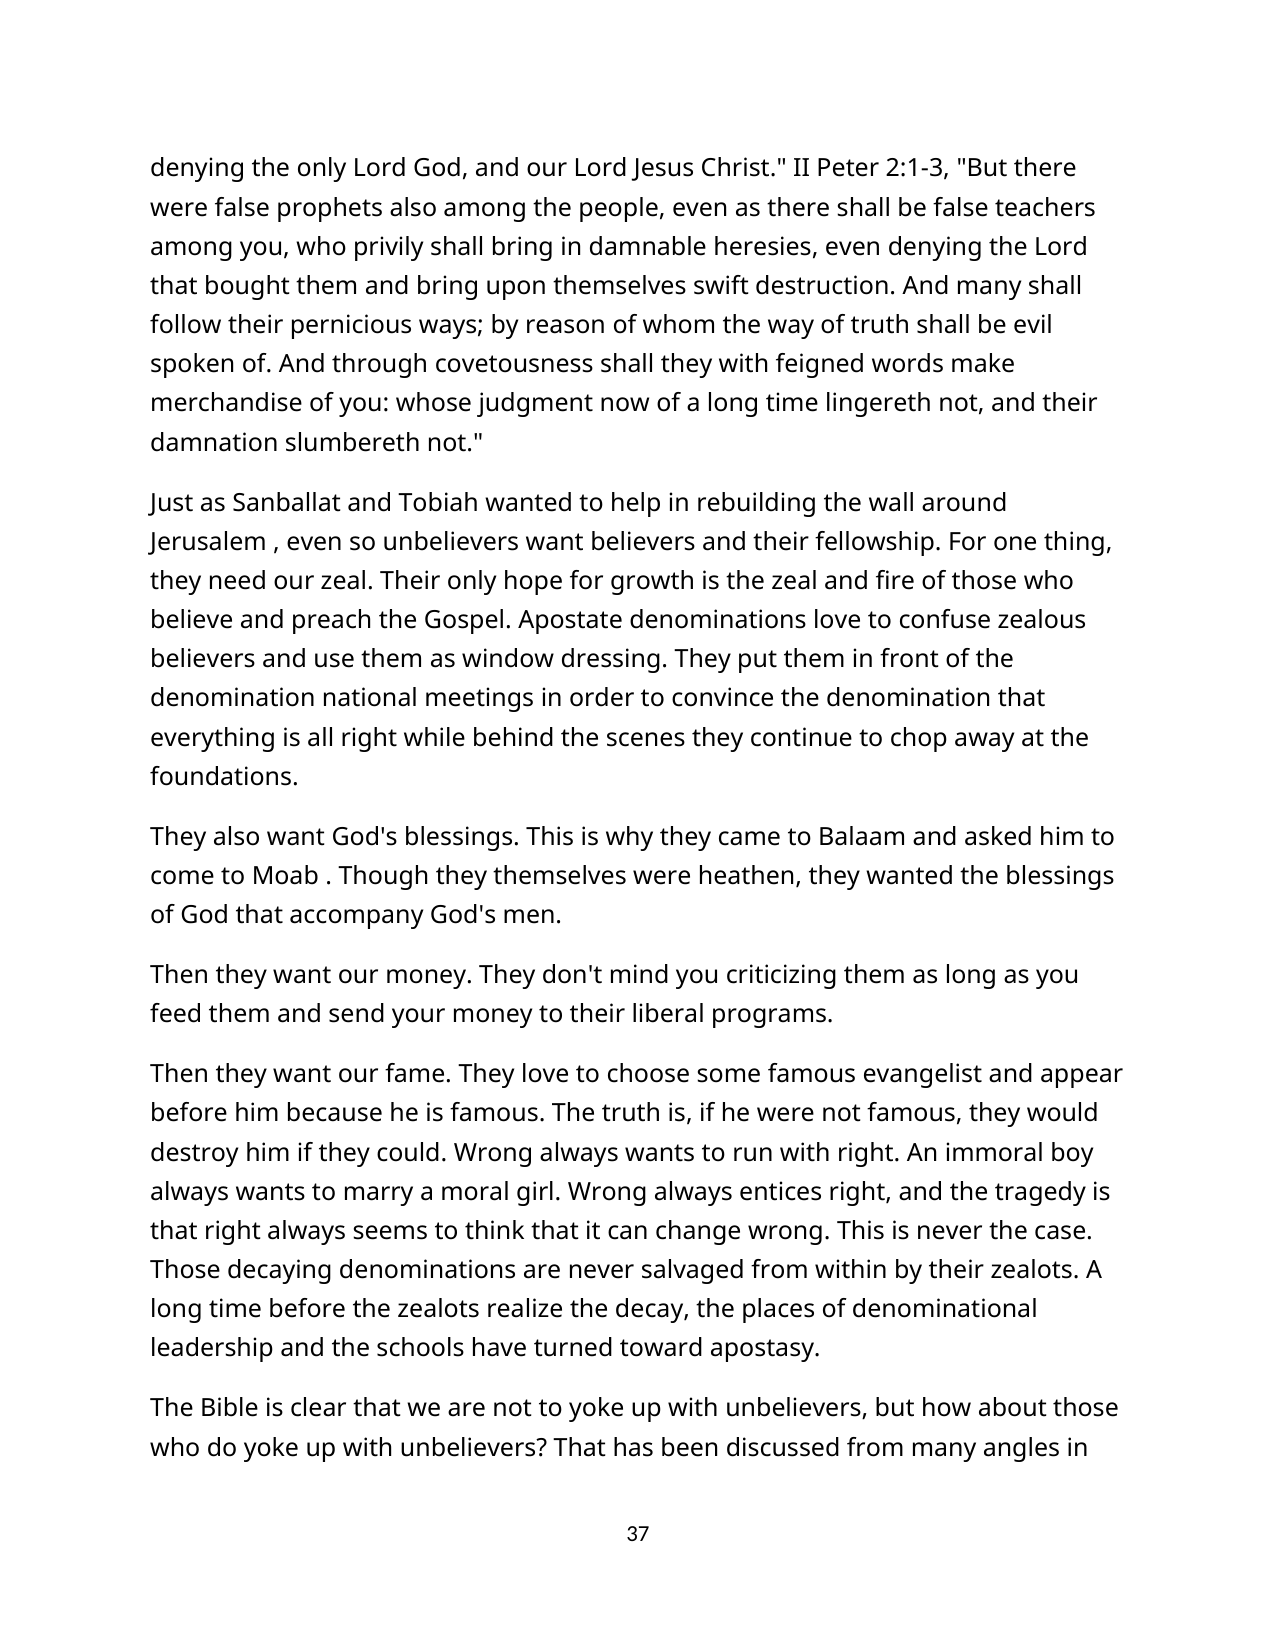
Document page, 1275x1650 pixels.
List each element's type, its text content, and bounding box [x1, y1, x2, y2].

text Just as Sanballat and Tobiah wanted to help in rebuilding the wall around Jerusalem , even so unbelievers want believers and their fellowship. For one thing, they need our zeal. Their only hope for growth is the zeal and fire of those who believe and preach the Gospel. Apostate denominations love to confuse zealous believers and use them as window dressing. They put them in front of the denomination national meetings in order to convince the denomination that everything is all right while behind the scenes they continue to chop away at the foundations. [150, 484, 1125, 792]
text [150, 150, 1125, 458]
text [150, 1390, 1125, 1463]
text They also want God's blessings. This is why they came to Balaam and asked him to come to Moab . Though they themselves were heathen, they wanted the blessings of God that accompany God's men. [150, 818, 1125, 931]
text Then they want our money. They don't mind you criticizing them as long as you feed them and send your money to their liberal programs. [150, 957, 1125, 1030]
text Then they want our fame. They love to choose some famous evangelist and appear before him because he is famous. The truth is, if he were not famous, they would destroy him if they could. Wrong always wants to run with right. An immoral boy always wants to marry a moral girl. Wrong always entices right, and the tragedy is that right always seems to think that it can change wrong. This is never the case. Those decaying denominations are never salvaged from within by their zealots. A long time before the zealots realize the decay, the places of denominational leadership and the schools have turned toward apostasy. [150, 1056, 1125, 1364]
